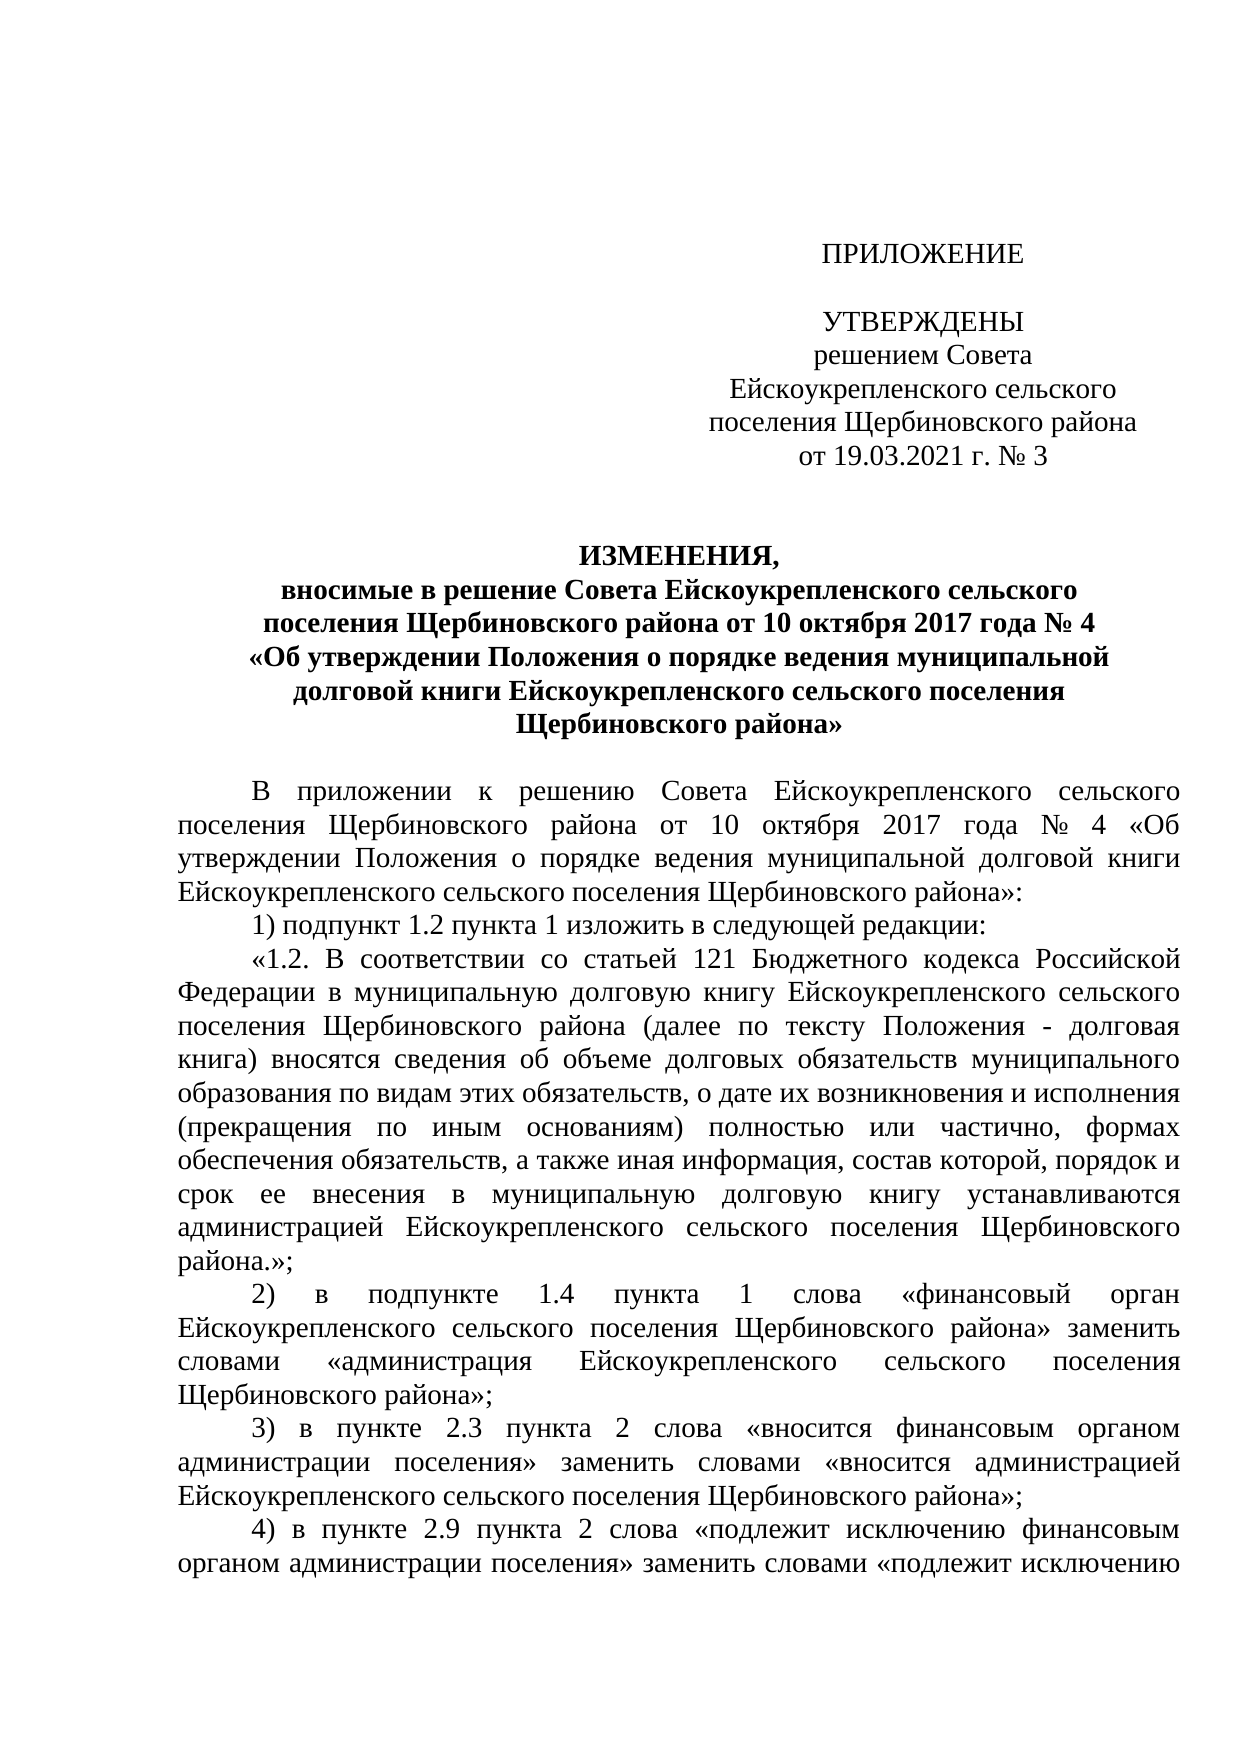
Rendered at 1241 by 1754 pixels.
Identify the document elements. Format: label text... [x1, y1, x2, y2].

text поселения Щербиновского района от 10 октября 2017 года № 4 [177, 606, 1181, 639]
text 3) в пункте 2.3 пункта 2 слова «вносится финансовым органом администрации поселения» заменить словами «вносится администрацией Ейскоукрепленского сельского поселения Щербиновского района»; [177, 1411, 1181, 1511]
text В приложении к решению Совета Ейскоукрепленского сельского поселения Щербиновского района от 10 октября 2017 года № 4 «Об утверждении Положения о порядке ведения муниципальной долговой книги Ейскоукрепленского сельского поселения Щербиновского района»: [177, 773, 1181, 907]
text от 19.03.2021 г. № 3 [665, 438, 1181, 471]
text поселения Щербиновского района [665, 404, 1181, 438]
text решением Совета [665, 337, 1181, 371]
text ПРИЛОЖЕНИЕ [665, 237, 1181, 270]
text УТВЕРЖДЕНЫ [665, 304, 1181, 337]
text ИЗМЕНЕНИЯ, [177, 538, 1181, 572]
text 2) в подпункте 1.4 пункта 1 слова «финансовый орган Ейскоукрепленского сельского поселения Щербиновского района» заменить словами «администрация Ейскоукрепленского сельского поселения Щербиновского района»; [177, 1276, 1181, 1411]
text вносимые в решение Совета Ейскоукрепленского сельского [177, 572, 1181, 606]
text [177, 1511, 1181, 1578]
text Ейскоукрепленского сельского [665, 371, 1181, 404]
text Щербиновского района» [177, 706, 1181, 740]
text «Об утверждении Положения о порядке ведения муниципальной [177, 639, 1181, 673]
text 1) подпункт 1.2 пункта 1 изложить в следующей редакции: [177, 907, 1181, 941]
text «1.2. В соответствии со статьей 121 Бюджетного кодекса Российской Федерации в муниципальную долговую книгу Ейскоукрепленского сельского поселения Щербиновского района (далее по тексту Положения - долговая книга) вносятся сведения об объеме долговых обязательств муниципального образования по видам этих обязательств, о дате их возникновения и исполнения (прекращения по иным основаниям) полностью или частично, формах обеспечения обязательств, а также иная информация, состав которой, порядок и срок ее внесения в муниципальную долговую книгу устанавливаются администрацией Ейскоукрепленского сельского поселения Щербиновского района.»; [177, 941, 1181, 1276]
text долговой книги Ейскоукрепленского сельского поселения [177, 673, 1181, 706]
